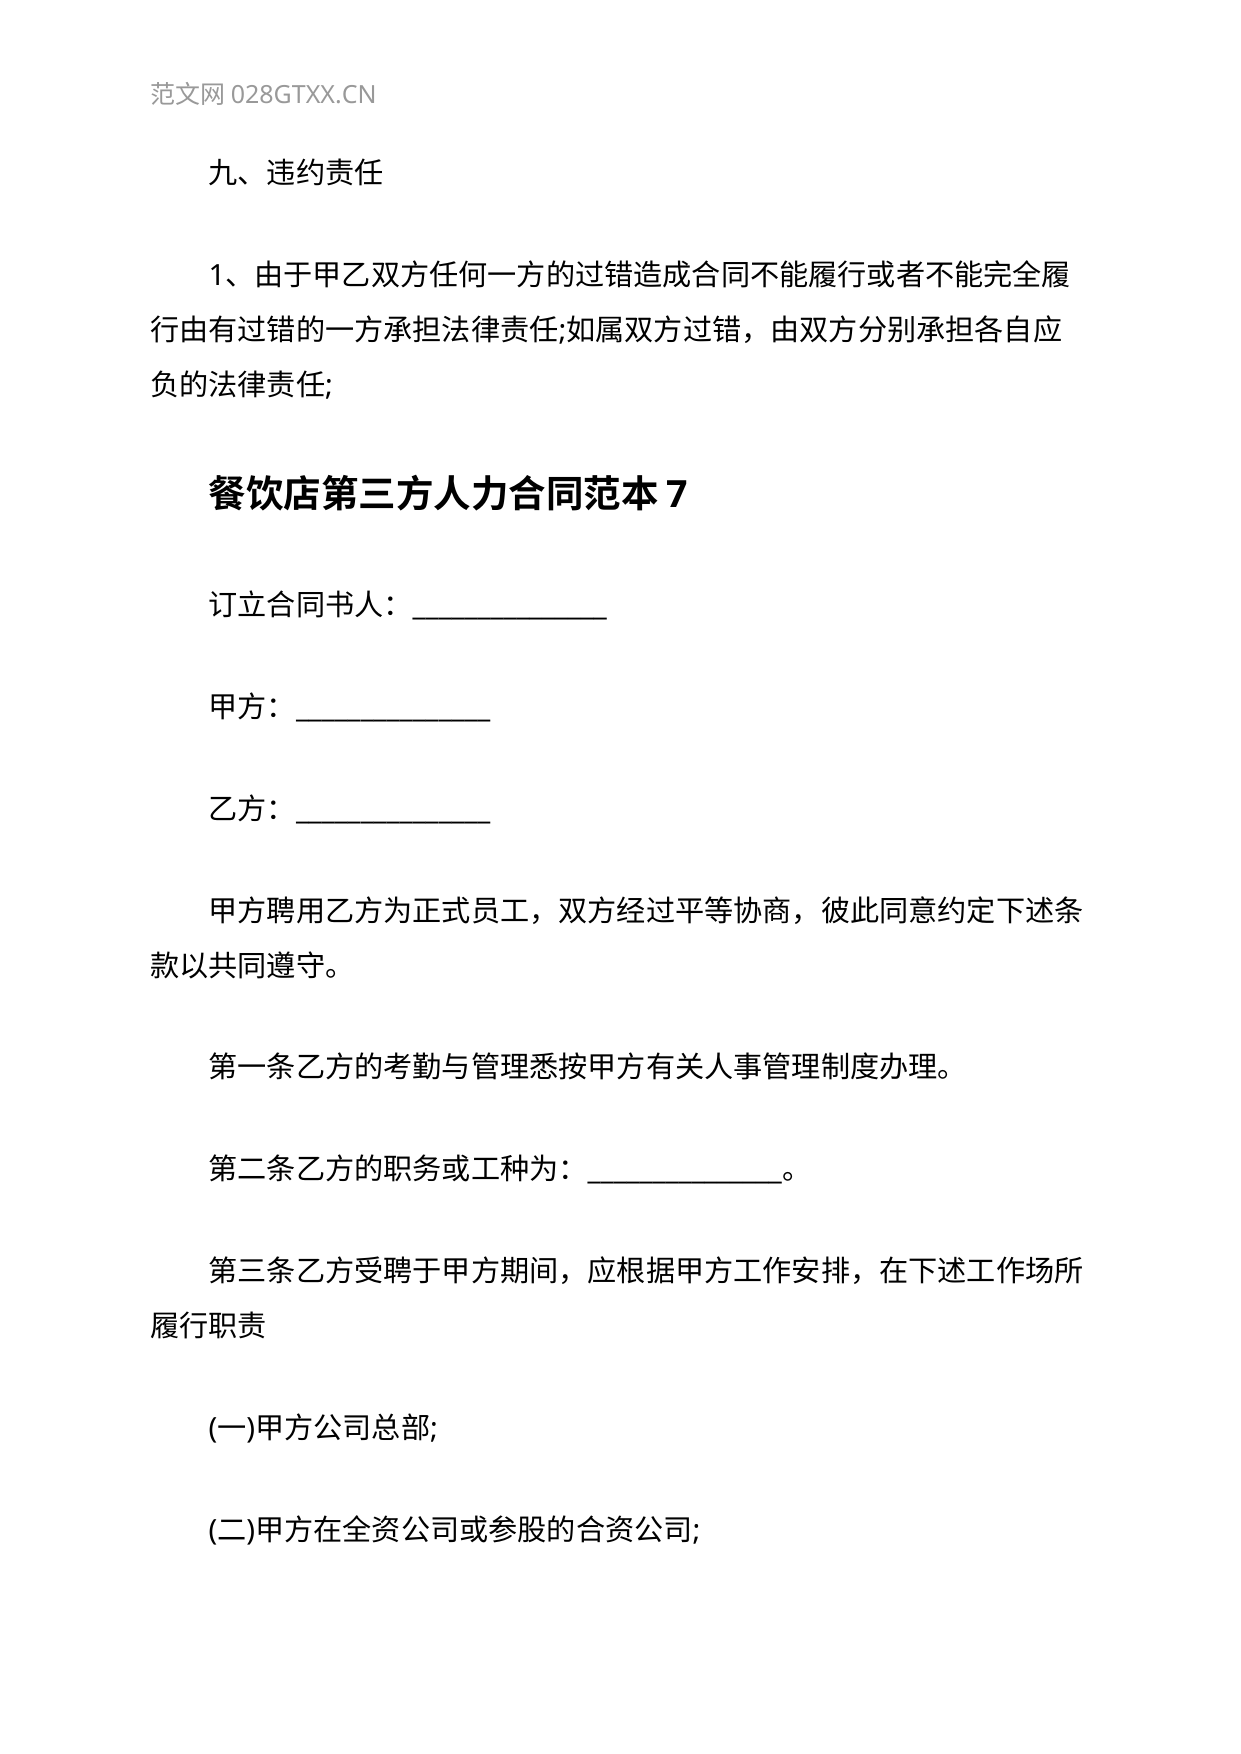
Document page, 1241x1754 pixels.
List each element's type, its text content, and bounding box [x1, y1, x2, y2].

text 甲方聘用乙方为正式员工，双方经过平等协商，彼此同意约定下述条款以共同遵守。 [150, 887, 1090, 984]
text 第二条乙方的职务或工种为：_______________。 [150, 1146, 1090, 1188]
text 餐饮店第三方人力合同范本7 [150, 464, 1090, 518]
text 第一条乙方的考勤与管理悉按甲方有关人事管理制度办理。 [150, 1044, 1090, 1086]
text 1、由于甲乙双方任何一方的过错造成合同不能履行或者不能完全履行由有过错的一方承担法律责任;如属双方过错，由双方分别承担各自应负的法律责任; [150, 252, 1090, 404]
text (一)甲方公司总部; [150, 1404, 1090, 1447]
text 甲方：_______________ [150, 683, 1090, 726]
text 九、违约责任 [150, 150, 1090, 192]
text 订立合同书人：_______________ [150, 581, 1090, 624]
text 第三条乙方受聘于甲方期间，应根据甲方工作安排，在下述工作场所履行职责 [150, 1248, 1090, 1345]
text (二)甲方在全资公司或参股的合资公司; [150, 1506, 1090, 1549]
text 乙方：_______________ [150, 785, 1090, 828]
